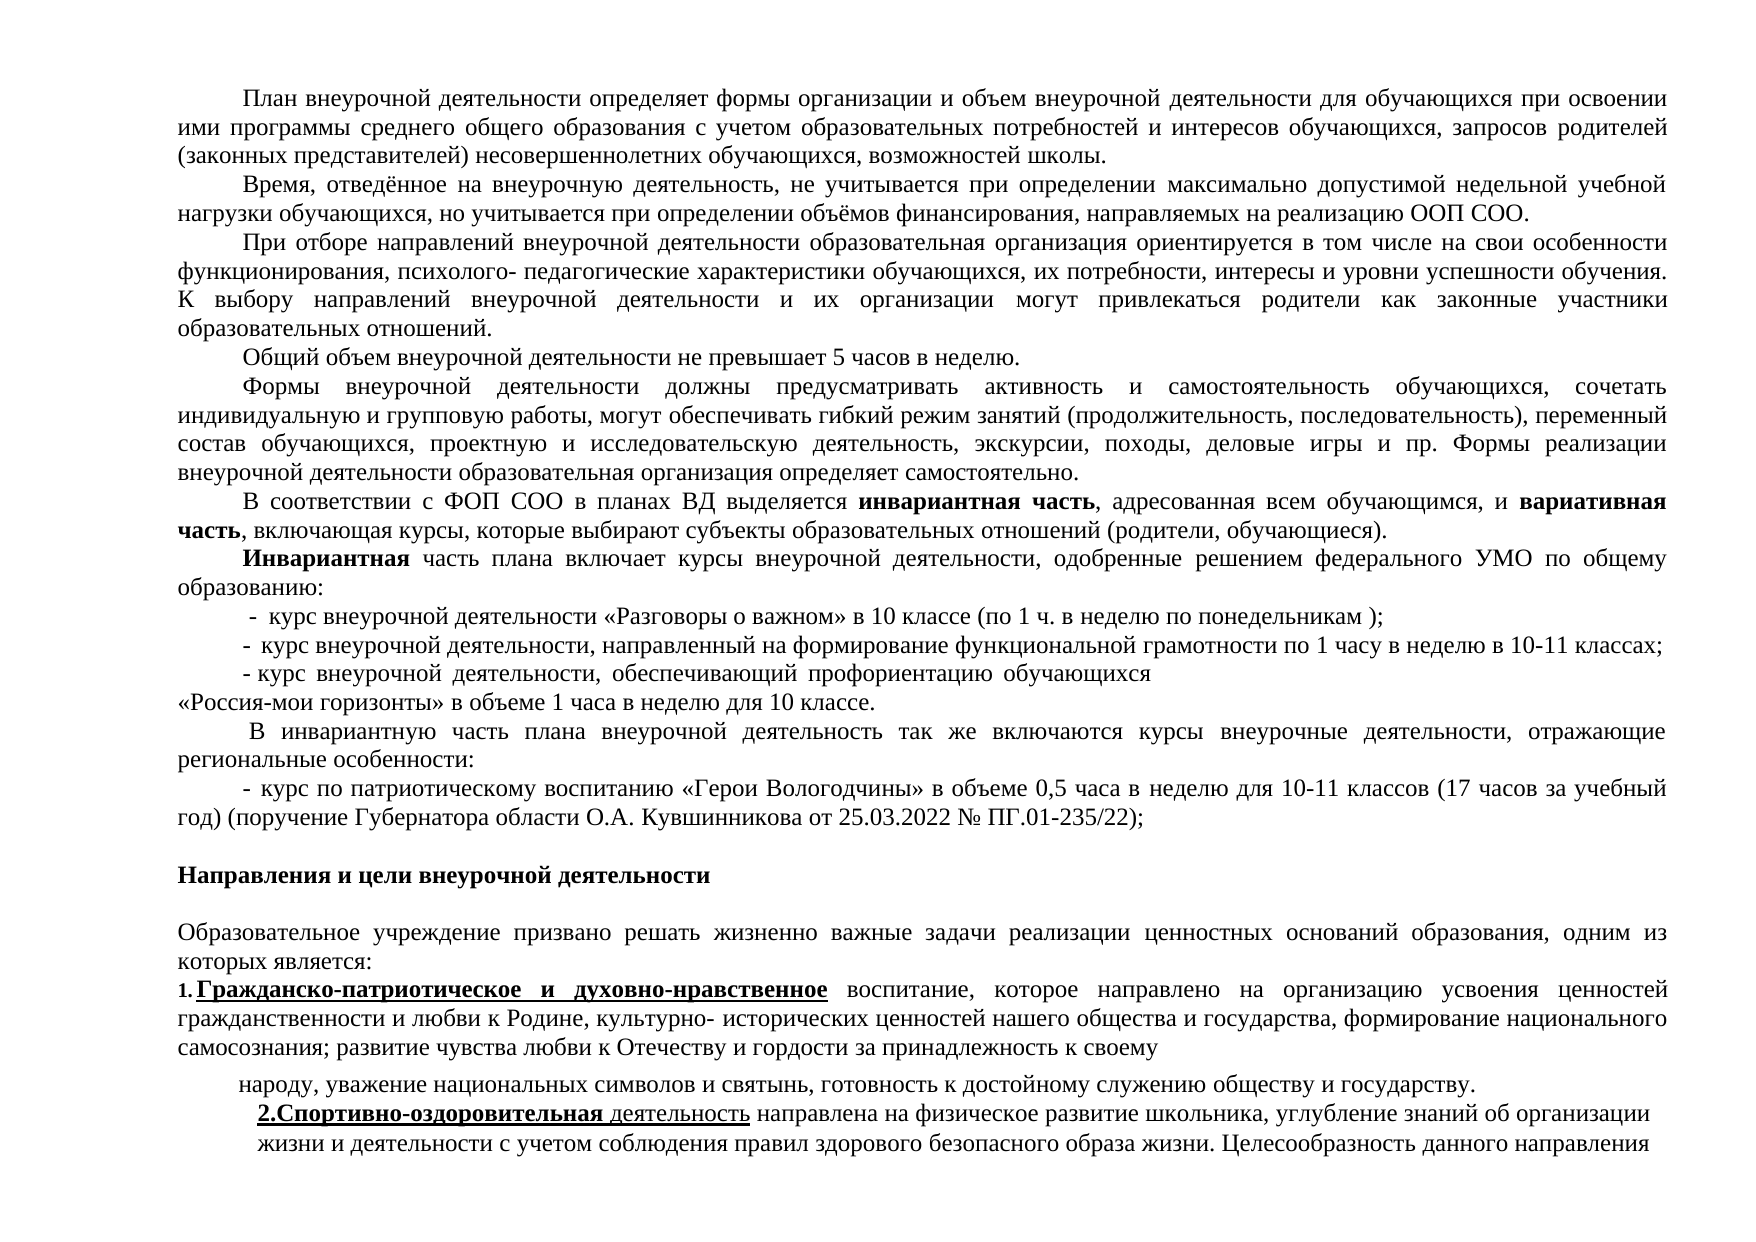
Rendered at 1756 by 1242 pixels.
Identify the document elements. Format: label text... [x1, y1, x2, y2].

text При отборе направлений внеурочной деятельности образовательная организация ориентируется в том числе на свои особенности функционирования, психолого- педагогические характеристики обучающихся, их потребности, интересы и уровни успешности обучения. К выбору направлений внеурочной деятельности и их организации могут привлекаться родители как законные участники образовательных отношений. [177, 227, 1668, 342]
text Время, отведённое на внеурочную деятельность, не учитывается при определении максимально допустимой недельной учебной нагрузки обучающихся, но учитывается при определении объёмов финансирования, направляемых на реализацию ООП СОО. [177, 169, 1666, 227]
text Общий объем внеурочной деятельности не превышает 5 часов в неделю. [242, 342, 1680, 371]
text Образовательное учреждение призвано решать жизненно важные задачи реализации ценностных оснований образования, одним из которых является: [177, 917, 1667, 974]
list курс по патриотическому воспитанию «Герои Вологодчины» в объеме 0,5 часа в неделю для 10-11 классов (17 часов за учебный год) (поручение Губернатора области О.А. Кувшинникова от 25.03.2022 № ПГ.01-235/22); [177, 773, 1667, 831]
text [257, 1098, 1668, 1157]
text Формы внеурочной деятельности должны предусматривать активность и самостоятельность обучающихся, сочетать индивидуальную и групповую работы, могут обеспечивать гибкий режим занятий (продолжительность, последовательность), переменный состав обучающихся, проектную и исследовательскую деятельность, экскурсии, походы, деловые игры и пр. Формы реализации внеурочной деятельности образовательная организация определяет самостоятельно. [177, 371, 1668, 486]
subtitle Направления и цели внеурочной деятельности [177, 861, 1680, 889]
list Гражданско-патриотическое и духовно-нравственное воспитание, которое направлено на организацию усвоения ценностей гражданственности и любви к Родине, культурно- исторических ценностей нашего общества и государства, формирование национального самосознания; развитие чувства любви к Отечеству и гордости за принадлежность к своему [177, 974, 1668, 1061]
text народу, уважение национальных символов и святынь, готовность к достойному служению обществу и государству. [177, 1069, 1663, 1098]
text В соответствии с ФОП СОО в планах ВД выделяется инвариантная часть, адресованная всем обучающимся, и вариативная часть, включающая курсы, которые выбирают субъекты образовательных отношений (родители, обучающиеся). [177, 486, 1668, 543]
text Инвариантная часть плана включает курсы внеурочной деятельности, одобренные решением федерального УМО по общему образованию: [177, 543, 1667, 601]
list курс внеурочной деятельности, направленный на формирование функциональной грамотности по 1 часу в неделю в 10-11 классах; [177, 630, 1666, 658]
text В инвариантную часть плана внеурочной деятельность так же включаются курсы внеурочные деятельности, отражающие региональные особенности: [177, 716, 1666, 773]
list курс внеурочной деятельности, обеспечивающий профориентацию обучающихся [242, 658, 1680, 687]
text План внеурочной деятельности определяет формы организации и объем внеурочной деятельности для обучающихся при освоении ими программы среднего общего образования с учетом образовательных потребностей и интересов обучающихся, запросов родителей (законных представителей) несовершеннолетних обучающихся, возможностей школы. [177, 83, 1667, 169]
text «Россия-мои горизонты» в объеме 1 часа в неделю для 10 классе. [177, 687, 1680, 716]
list курс внеурочной деятельности «Разговоры о важном» в 10 классе (по 1 ч. в неделю по понедельникам ); [177, 601, 1668, 630]
